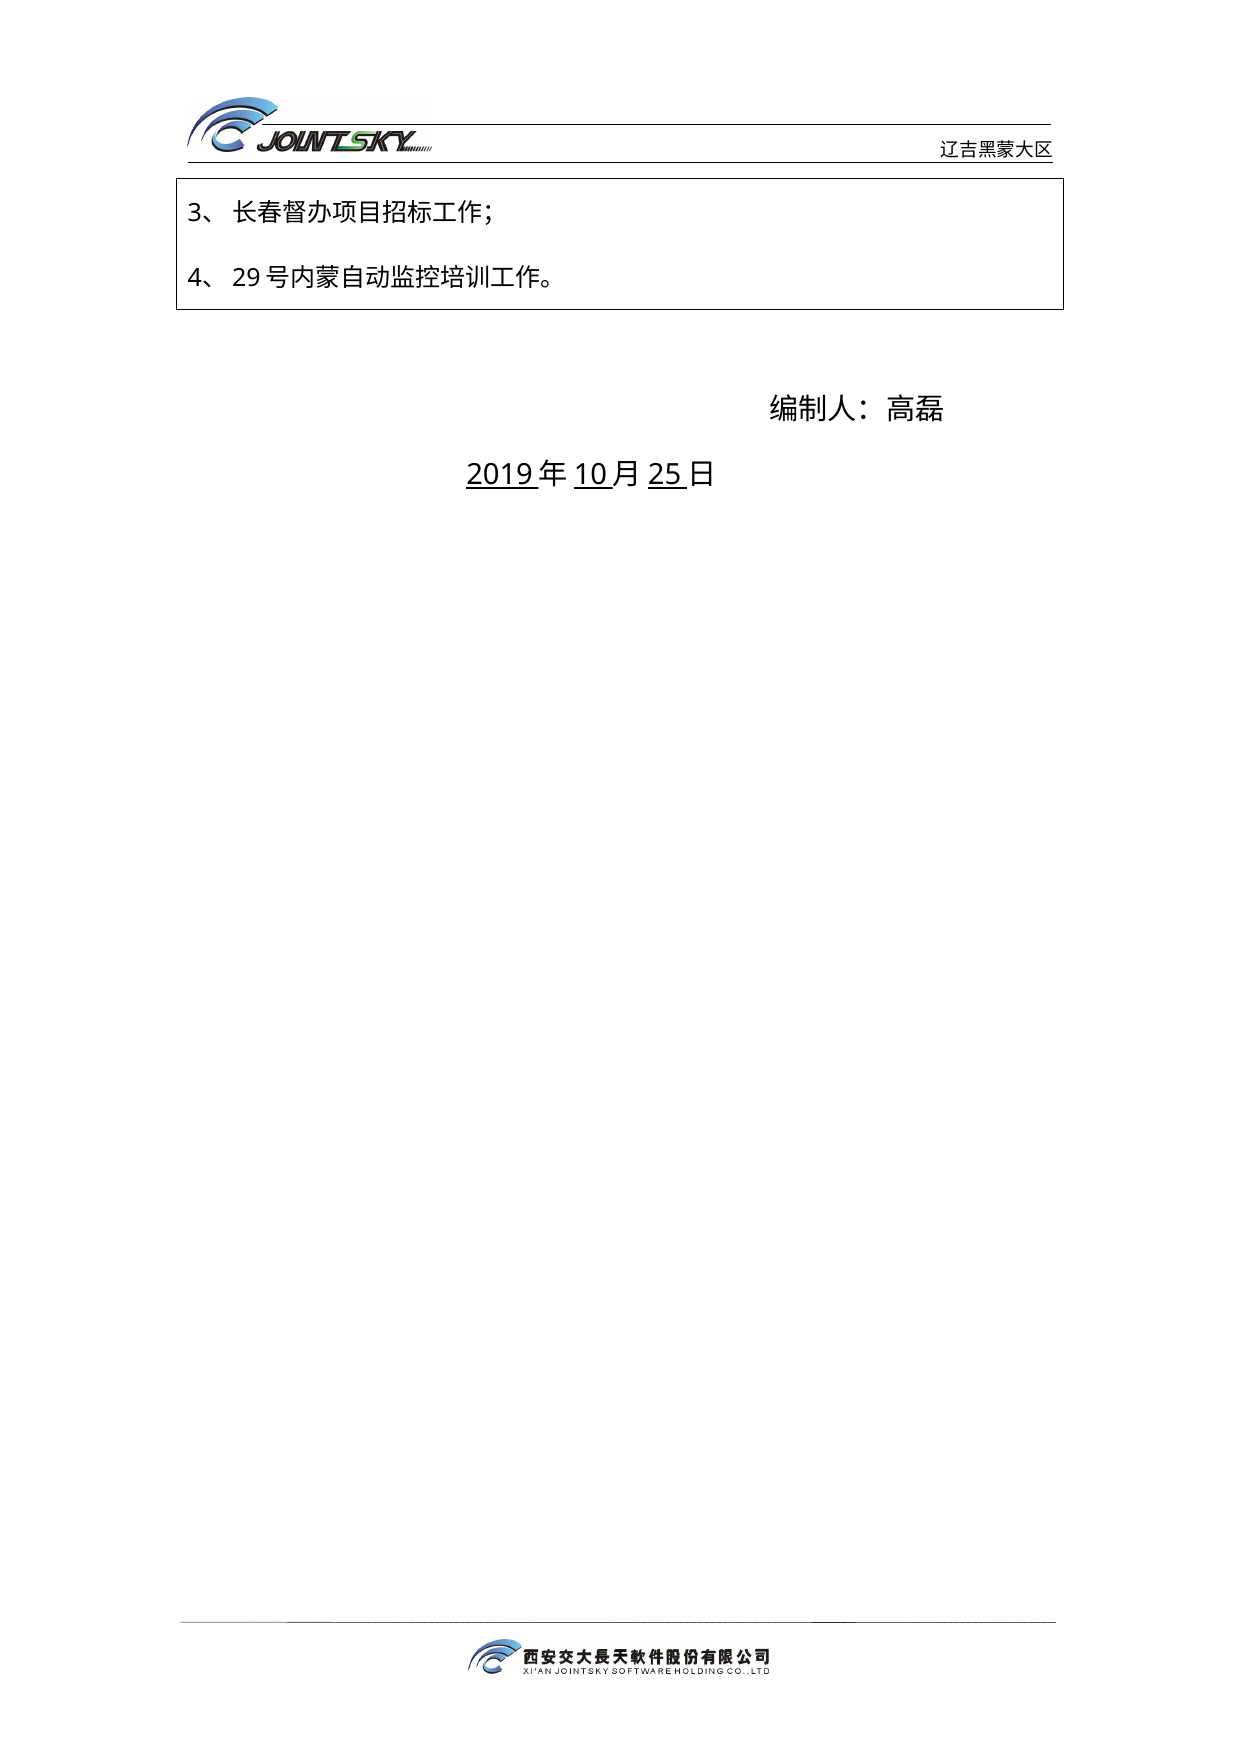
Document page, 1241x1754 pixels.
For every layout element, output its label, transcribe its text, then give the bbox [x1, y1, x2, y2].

picture [187, 97, 432, 152]
picture [468, 1639, 769, 1675]
table_cell 锦州数据恢复及所有问题处理及汇款； 辽宁省其它地市问题处理跟踪。 长春督办项目招标工作； 29号内蒙自动监控培训工作。 [177, 179, 1063, 308]
text 编制人：高磊 2019年10月25日 [187, 374, 994, 504]
